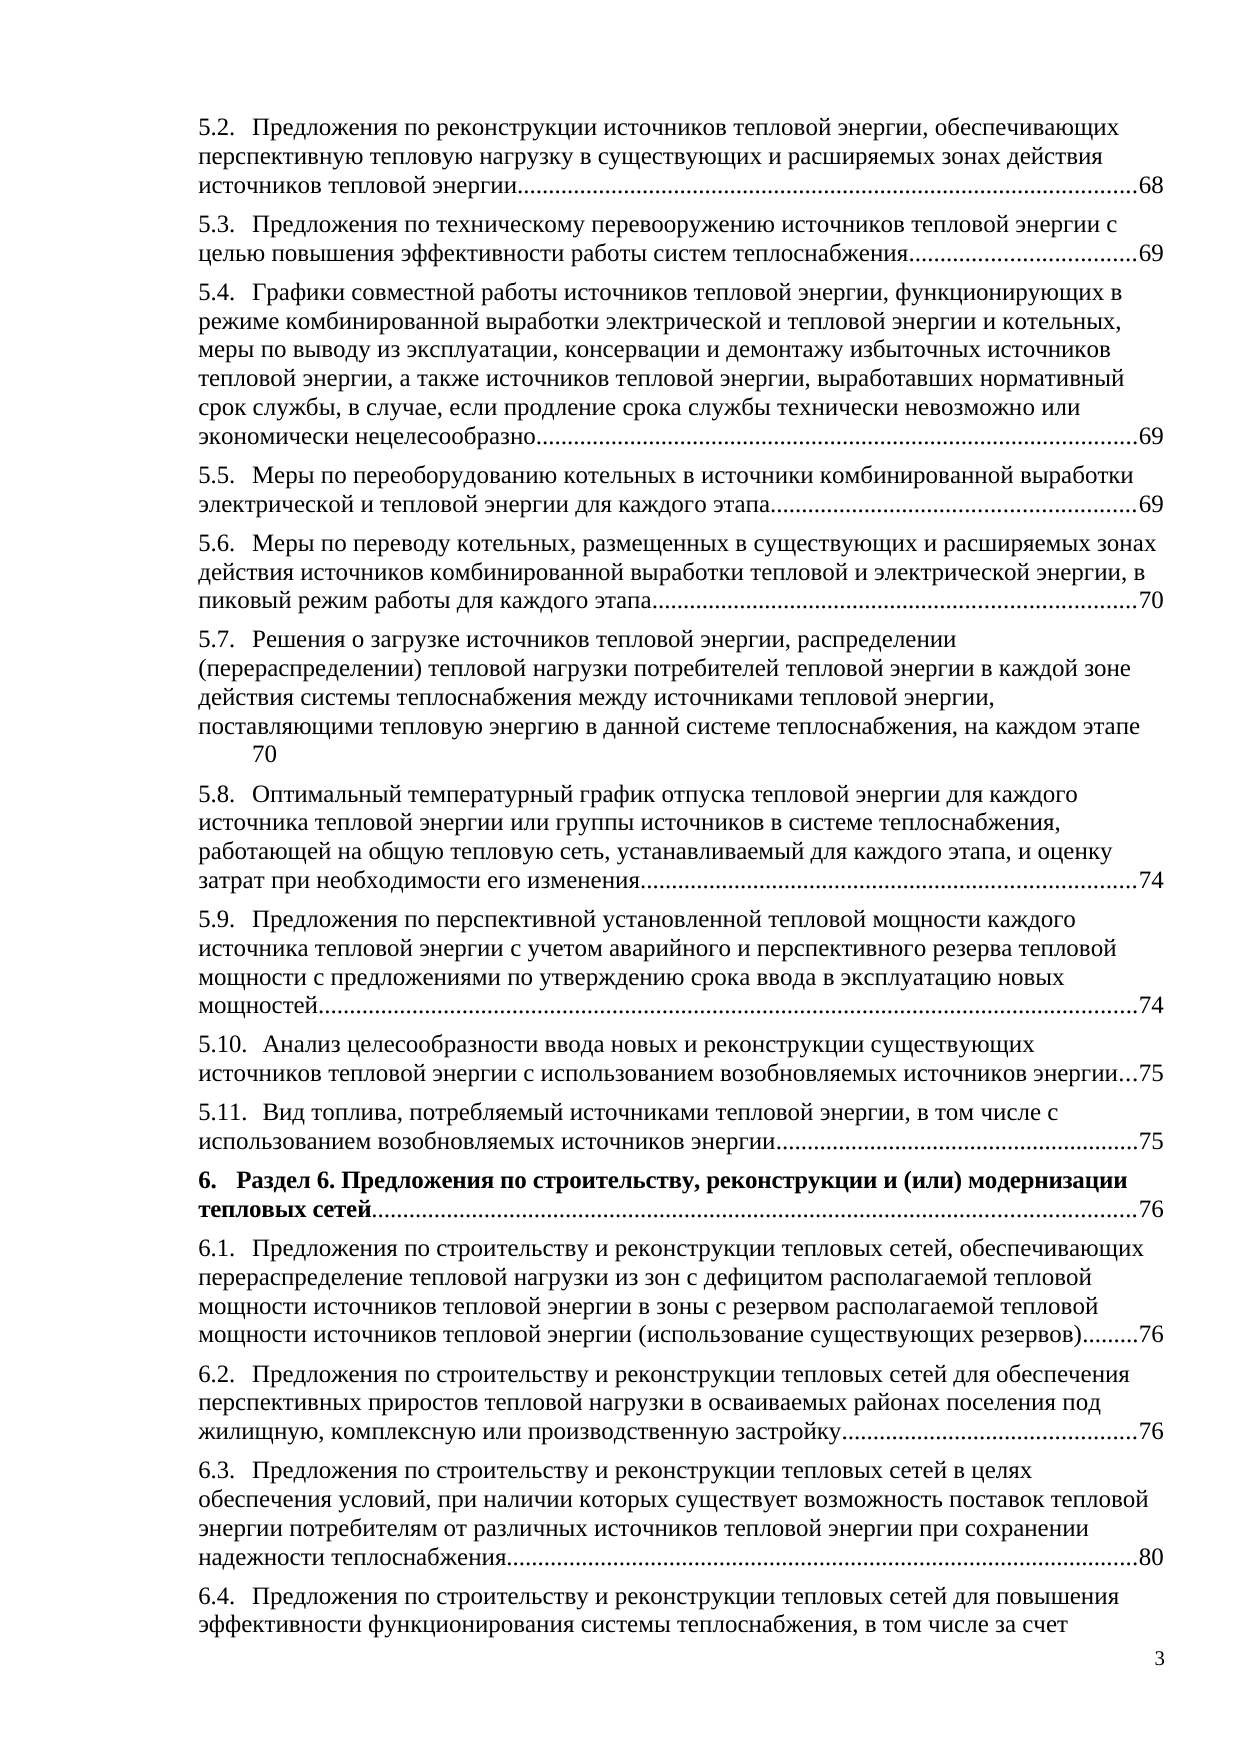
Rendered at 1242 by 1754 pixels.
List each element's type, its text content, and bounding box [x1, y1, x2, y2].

text 5.7. Решения о загрузке источников тепловой энергии, распределении (перераспределении) тепловой нагрузки потребителей тепловой энергии в каждой зоне действия системы теплоснабжения между источниками тепловой энергии, поставляющими тепловую энергию в данной системе теплоснабжения, на каждом этапе 70 [198, 624, 1164, 768]
text 6.2. Предложения по строительству и реконструкции тепловых сетей для обеспечения перспективных приростов тепловой нагрузки в осваиваемых районах поселения под жилищную, комплексную или производственную застройку 76 [198, 1359, 1164, 1445]
text 5.4. Графики совместной работы источников тепловой энергии, функционирующих в режиме комбинированной выработки электрической и тепловой энергии и котельных, меры по выводу из эксплуатации, консервации и демонтажу избыточных источников тепловой энергии, а также источников тепловой энергии, выработавших нормативный срок службы, в случае, если продление срока службы технически невозможно или экономически нецелесообразно. 69 [198, 277, 1164, 449]
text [198, 1581, 1164, 1638]
text 5.3. Предложения по техническому перевооружению источников тепловой энергии с целью повышения эффективности работы систем теплоснабжения 69 [198, 209, 1164, 267]
text 5.2. Предложения по реконструкции источников тепловой энергии, обеспечивающих перспективную тепловую нагрузку в существующих и расширяемых зонах действия источников тепловой энергии 68 [198, 112, 1164, 199]
text 6. Раздел 6. Предложения по строительству, реконструкции и (или) модернизации тепловых сетей 76 [198, 1165, 1164, 1223]
text 5.5. Меры по переоборудованию котельных в источники комбинированной выработки электрической и тепловой энергии для каждого этапа 69 [198, 460, 1164, 517]
text 6.1. Предложения по строительству и реконструкции тепловых сетей, обеспечивающих перераспределение тепловой нагрузки из зон с дефицитом располагаемой тепловой мощности источников тепловой энергии в зоны с резервом располагаемой тепловой мощности источников тепловой энергии (использование существующих резервов) 76 [198, 1233, 1164, 1348]
text 5.9. Предложения по перспективной установленной тепловой мощности каждого источника тепловой энергии с учетом аварийного и перспективного резерва тепловой мощности с предложениями по утверждению срока ввода в эксплуатацию новых мощностей 74 [198, 904, 1164, 1019]
text 5.10. Анализ целесообразности ввода новых и реконструкции существующих источников тепловой энергии с использованием возобновляемых источников энергии 75 [198, 1029, 1164, 1087]
text 6.3. Предложения по строительству и реконструкции тепловых сетей в целях обеспечения условий, при наличии которых существует возможность поставок тепловой энергии потребителям от различных источников тепловой энергии при сохранении надежности теплоснабжения 80 [198, 1455, 1164, 1570]
text 5.11. Вид топлива, потребляемый источниками тепловой энергии, в том числе с использованием возобновляемых источников энергии 75 [198, 1097, 1164, 1155]
text 5.6. Меры по переводу котельных, размещенных в существующих и расширяемых зонах действия источников комбинированной выработки тепловой и электрической энергии, в пиковый режим работы для каждого этапа 70 [198, 528, 1164, 614]
text 5.8. Оптимальный температурный график отпуска тепловой энергии для каждого источника тепловой энергии или группы источников в системе теплоснабжения, работающей на общую тепловую сеть, устанавливаемый для каждого этапа, и оценку затрат при необходимости его изменения 74 [198, 779, 1164, 894]
